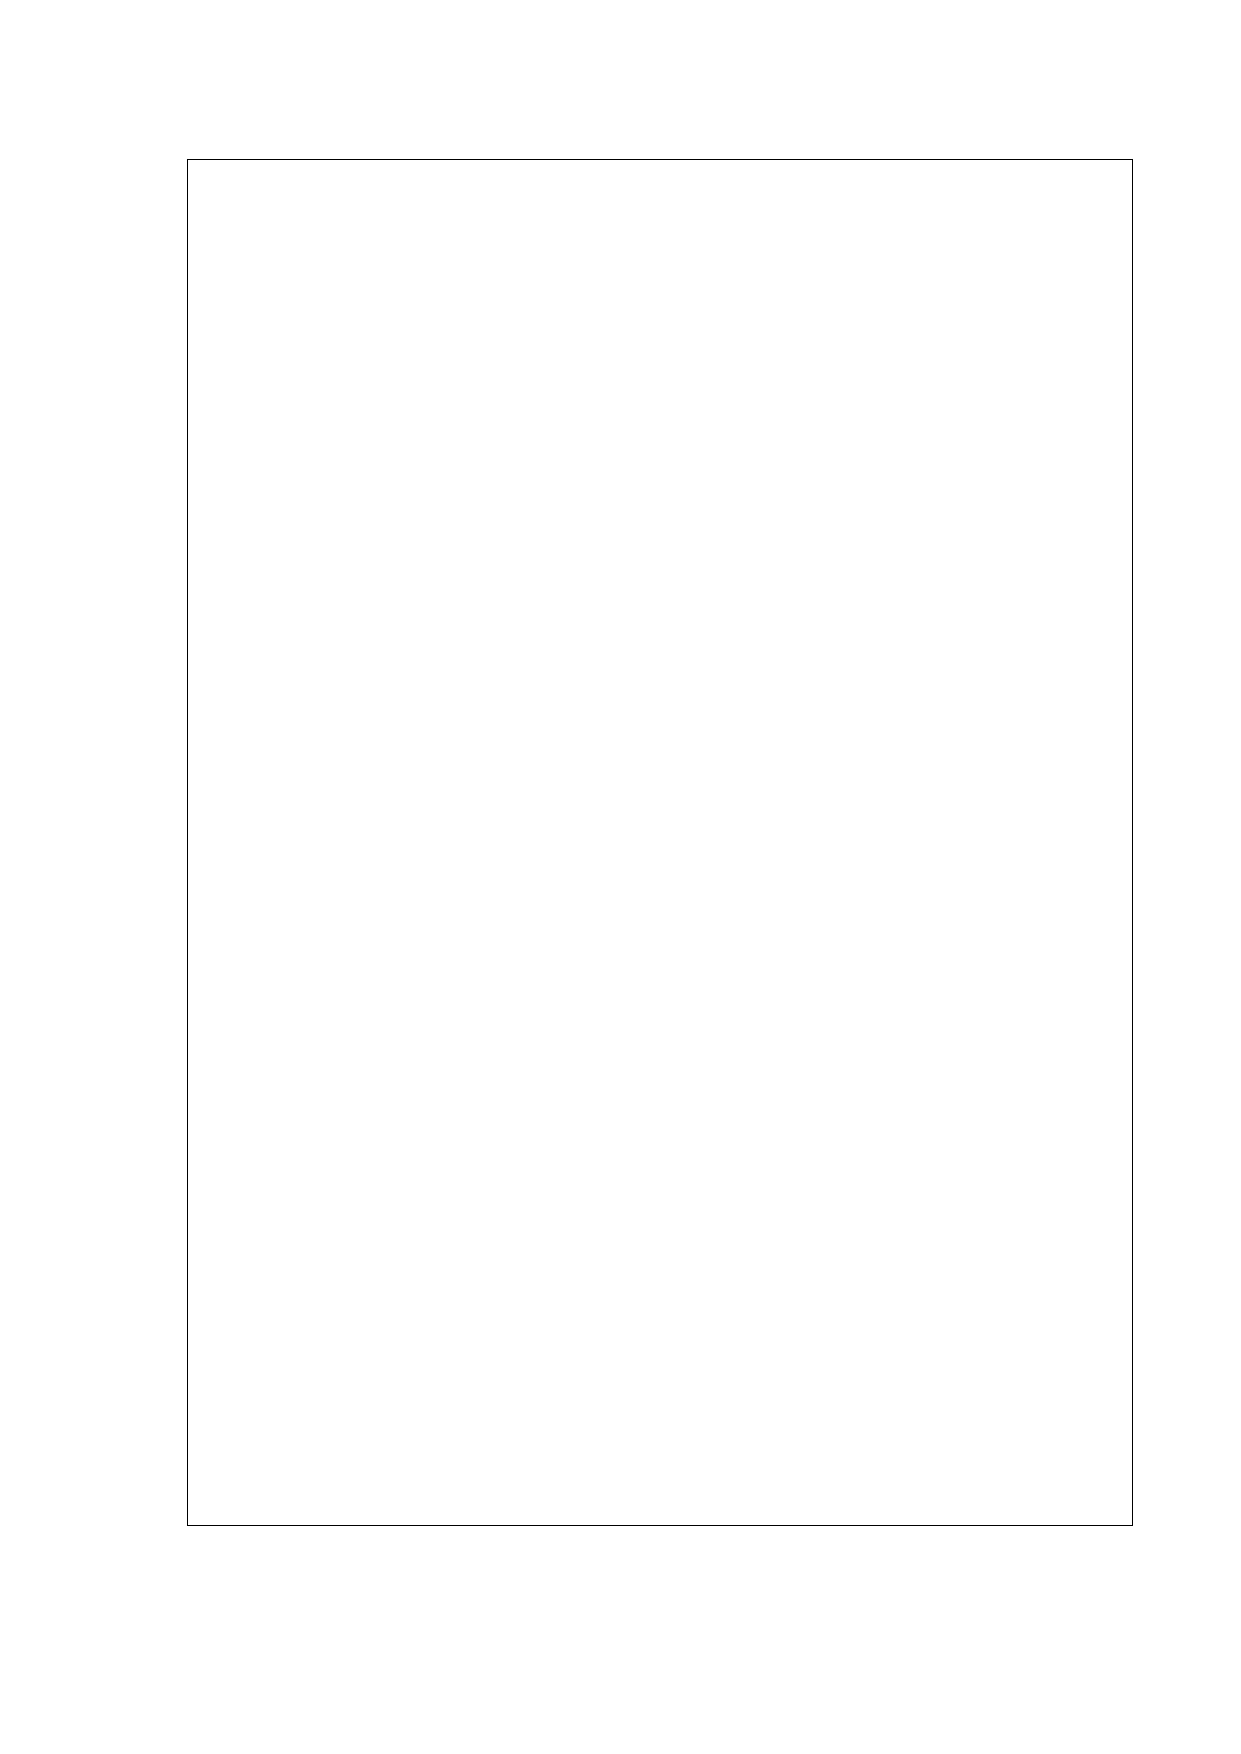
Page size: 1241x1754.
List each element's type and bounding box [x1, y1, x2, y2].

table_cell [188, 160, 1132, 1525]
